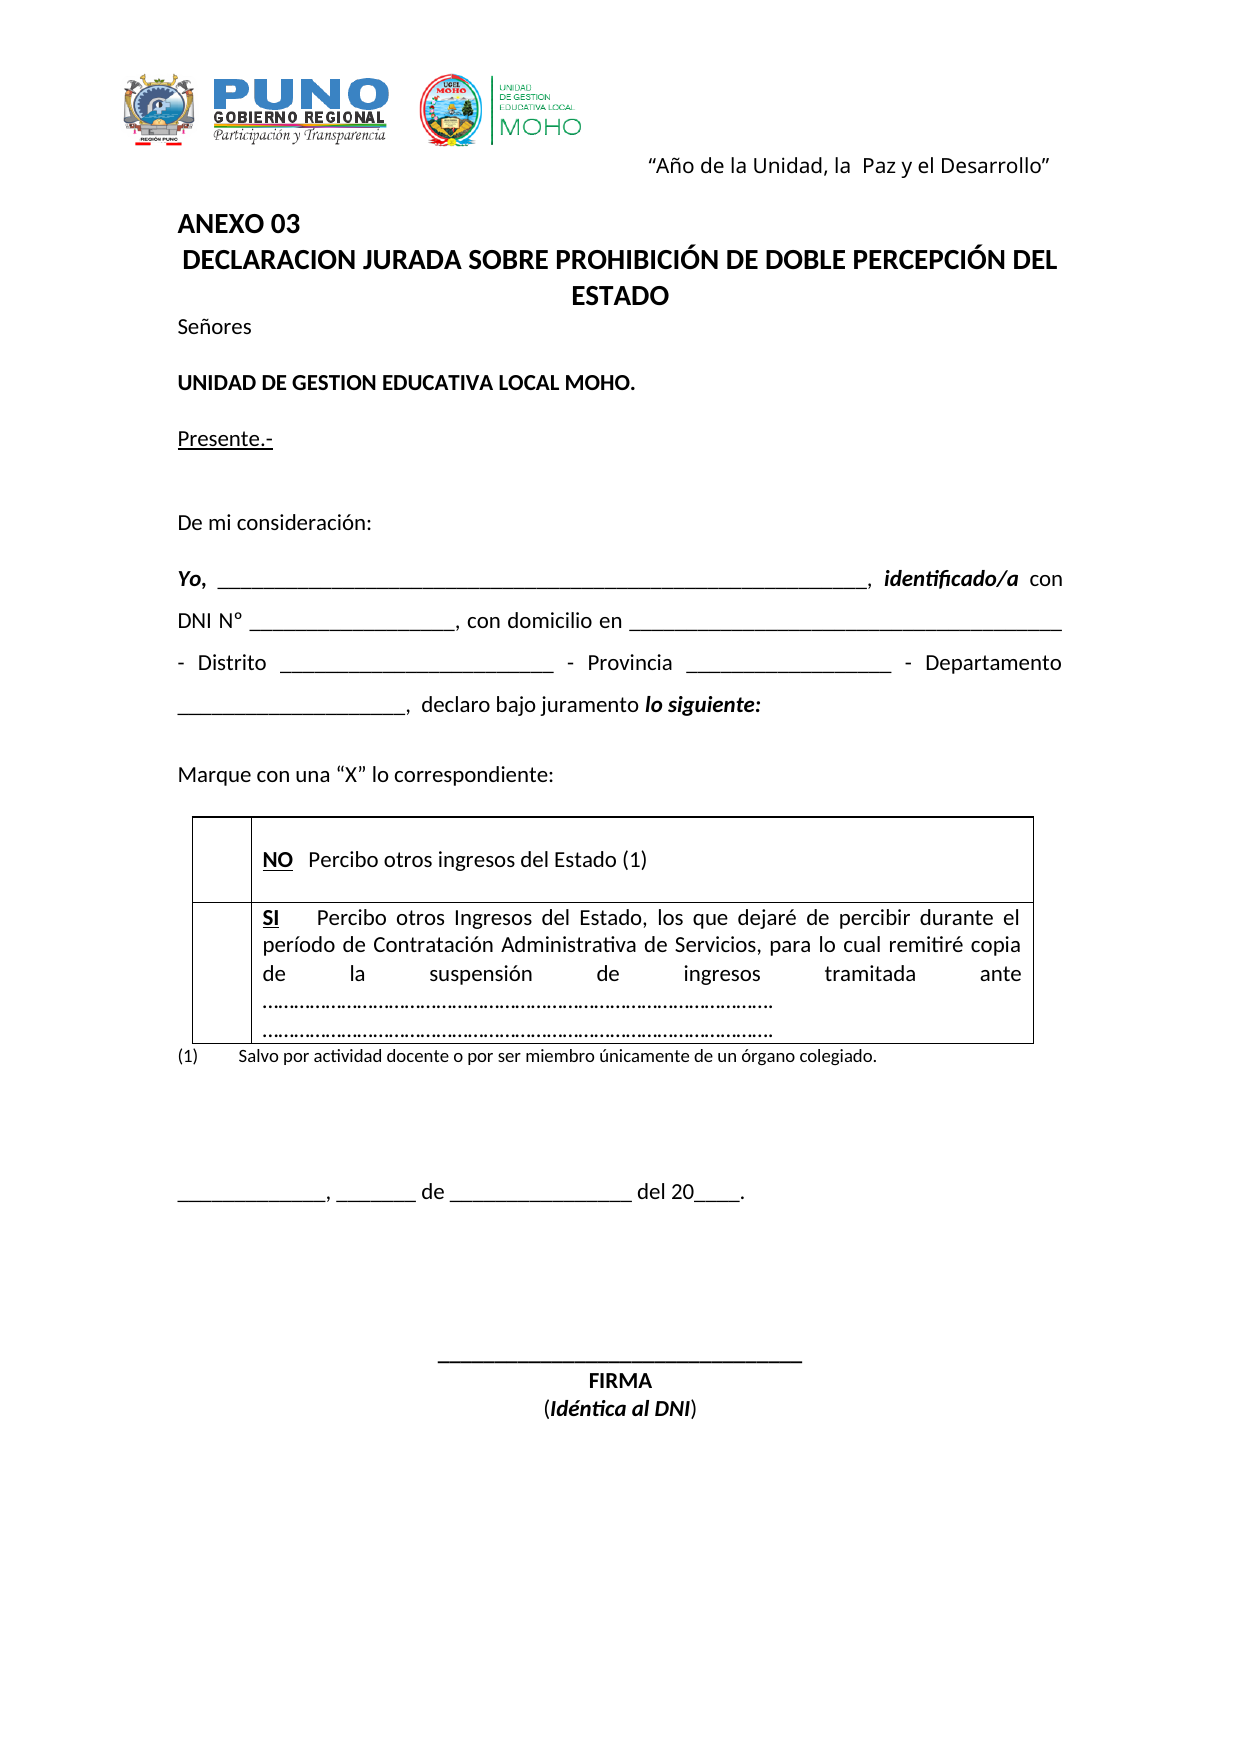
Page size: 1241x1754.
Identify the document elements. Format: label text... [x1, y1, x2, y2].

text Marque con una “X” lo correspondiente: [177, 760, 1063, 788]
table_header [193, 818, 251, 902]
text ________________________________ [177, 1338, 1063, 1366]
text _____________, _______ de ________________ del 20____. [177, 1177, 1096, 1205]
list Salvo por actividad docente o por ser miembro únicamente de un órgano colegiado. [177, 1044, 1063, 1067]
text Presente.- [177, 424, 1063, 452]
table_cell [193, 903, 251, 1043]
table_header NO Percibo otros ingresos del Estado (1) [252, 818, 1033, 902]
table_cell SI Percibo otros Ingresos del Estado, los que dejaré de percibir durante el período de Contratación Administrativa de Servicios, para lo cual remitiré copia de la suspensión de ingresos tramitada ante ……………………………………………………………………………………. ……………………………………………………………………………………. [252, 903, 1033, 1043]
text UNIDAD DE GESTION EDUCATIVA LOCAL MOHO. [177, 368, 1063, 396]
text ANEXO 03 [177, 205, 1063, 241]
picture [120, 73, 389, 146]
picture [410, 73, 599, 147]
text De mi consideración: [177, 508, 1063, 536]
text (Idéntica al DNI) [177, 1394, 1063, 1422]
text FIRMA [177, 1366, 1063, 1394]
text Yo, _________________________________________________________, identificado/a con DNI Nº __________________, con domicilio en ______________________________________ - Distrito ________________________ - Provincia __________________ - Departamento ____________________, declaro bajo juramento lo siguiente: [177, 564, 1063, 718]
text Señores [177, 312, 1063, 340]
text DECLARACION JURADA SOBRE PROHIBICIÓN DE DOBLE PERCEPCIÓN DEL ESTADO [177, 241, 1063, 312]
